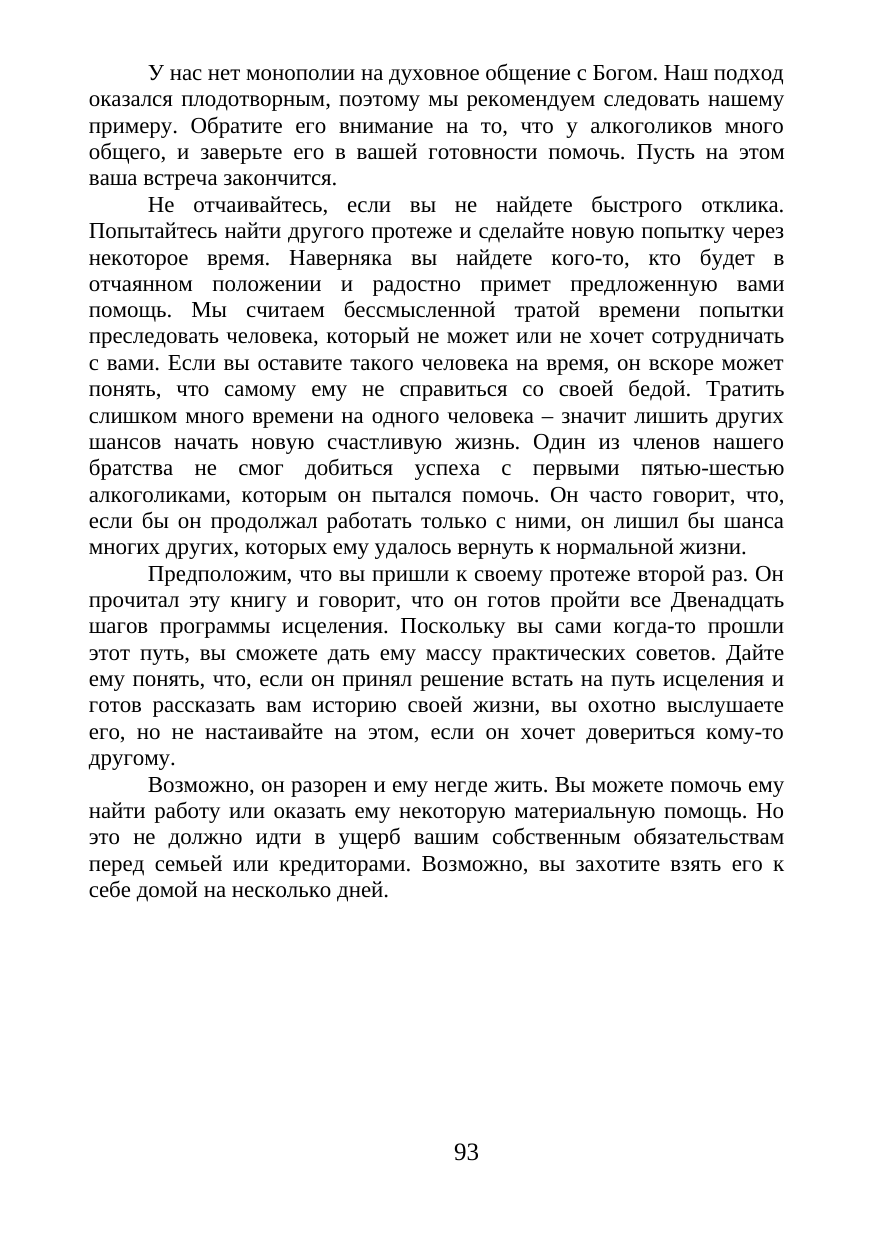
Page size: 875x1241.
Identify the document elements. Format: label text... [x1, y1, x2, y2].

text Предположим, что вы пришли к своему протеже второй раз. Он прочитал эту книгу и говорит, что он готов пройти все Двенадцать шагов программы исцеления. Поскольку вы сами когда-то прошли этот путь, вы сможете дать ему массу практических советов. Дайте ему понять, что, если он принял решение встать на путь исцеления и готов рассказать вам историю своей жизни, вы охотно выслушаете его, но не настаивайте на этом, если он хочет довериться кому-то другому. [89, 560, 785, 771]
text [89, 771, 785, 902]
text Не отчаивайтесь, если вы не найдете быстрого отклика. Попытайтесь найти другого протеже и сделайте новую попытку через некоторое время. Наверняка вы найдете кого-то, кто будет в отчаянном положении и радостно примет предложенную вами помощь. Мы считаем бессмысленной тратой времени попытки преследовать человека, который не может или не хочет сотрудничать с вами. Если вы оставите такого человека на время, он вскоре может понять, что самому ему не справиться со своей бедой. Тратить слишком много времени на одного человека – значит лишить других шансов начать новую счастливую жизнь. Один из членов нашего братства не смог добиться успеха с первыми пятью-шестью алкоголиками, которым он пытался помочь. Он часто говорит, что, если бы он продолжал работать только с ними, он лишил бы шанса многих других, которых ему удалось вернуть к нормальной жизни. [89, 191, 785, 560]
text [89, 59, 785, 191]
